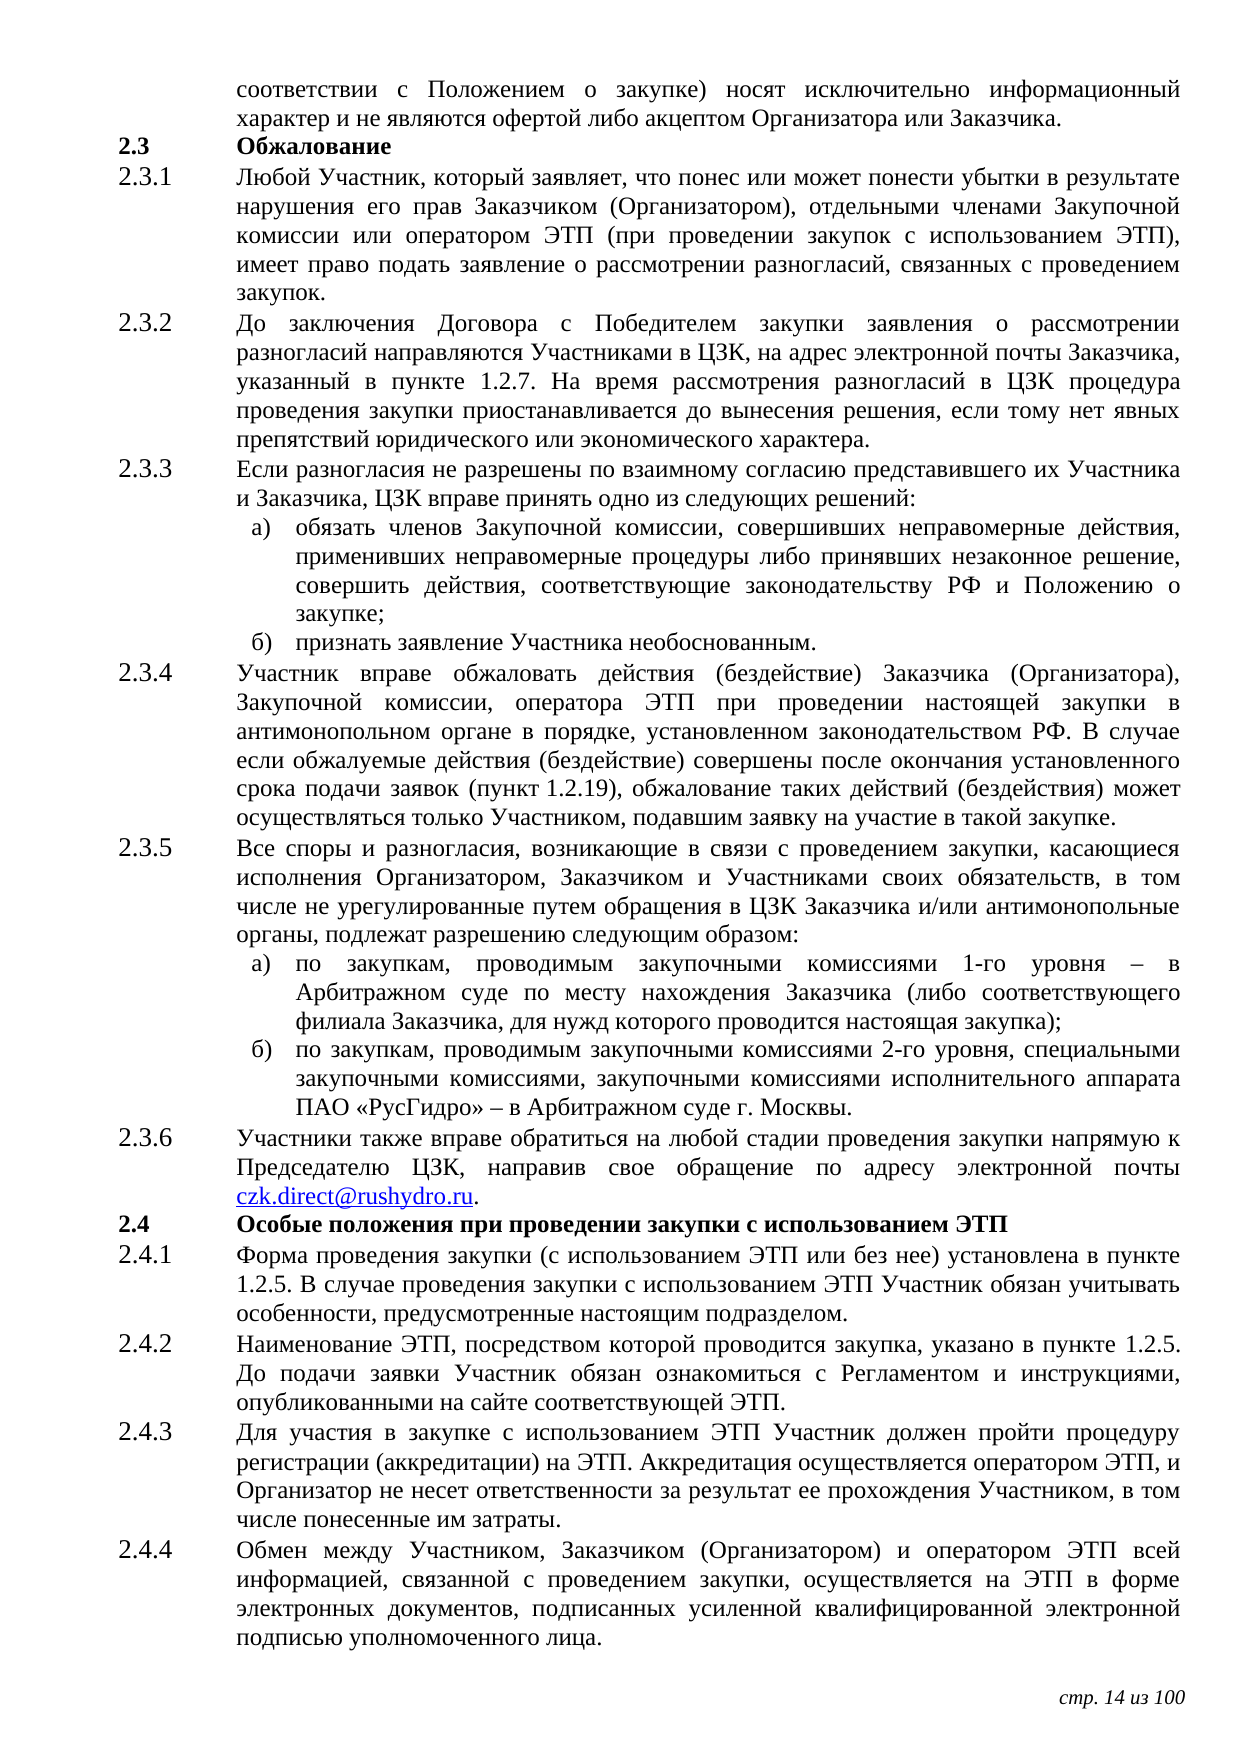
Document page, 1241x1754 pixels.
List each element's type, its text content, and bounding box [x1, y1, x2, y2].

text Все споры и разногласия, возникающие в связи с проведением закупки, касающиеся исполнения Организатором, Заказчиком и Участниками своих обязательств, в том числе не урегулированные путем обращения в ЦЗК Заказчика и/или антимонопольные органы, подлежат разрешению следующим образом: [118, 831, 1181, 948]
list по закупкам, проводимым закупочными комиссиями 1-го уровня – в Арбитражном суде по месту нахождения Заказчика (либо соответствующего филиала Заказчика, для нужд которого проводится настоящая закупка); [251, 948, 1181, 1034]
text Участник вправе обжаловать действия (бездействие) Заказчика (Организатора), Закупочной комиссии, оператора ЭТП при проведении настоящей закупки в антимонопольном органе в порядке, установленном законодательством РФ. В случае если обжалуемые действия (бездействие) совершены после окончания установленного срока подачи заявок (пункт 1.2.19), обжалование таких действий (бездействия) может осуществляться только Участником, подавшим заявку на участие в такой закупке. [118, 656, 1181, 831]
text Любой Участник, который заявляет, что понес или может понести убытки в результате нарушения его прав Заказчиком (Организатором), отдельными членами Закупочной комиссии или оператором ЭТП (при проведении закупок с использованием ЭТП), имеет право подать заявление о рассмотрении разногласий, связанных с проведением закупок. [118, 160, 1181, 306]
subtitle Особые положения при проведении закупки с использованием ЭТП [118, 1209, 1181, 1238]
text До заключения Договора с Победителем закупки заявления о рассмотрении разногласий направляются Участниками в ЦЗК, на адрес электронной почты Заказчика, указанный в пункте 1.2.7. На время рассмотрения разногласий в ЦЗК процедура проведения закупки приостанавливается до вынесения решения, если тому нет явных препятствий юридического или экономического характера. [118, 306, 1181, 452]
text Обмен между Участником, Заказчиком (Организатором) и оператором ЭТП всей информацией, связанной с проведением закупки, осуществляется на ЭТП в форме электронных документов, подписанных усиленной квалифицированной электронной подписью уполномоченного лица. [118, 1533, 1181, 1650]
list признать заявление Участника необоснованным. [251, 627, 1181, 656]
subtitle Обжалование [118, 131, 1181, 160]
text Форма проведения закупки (с использованием ЭТП или без нее) установлена в пункте 1.2.5. В случае проведения закупки с использованием ЭТП Участник обязан учитывать особенности, предусмотренные настоящим подразделом. [118, 1238, 1181, 1327]
text Если разногласия не разрешены по взаимному согласию представившего их Участника и Заказчика, ЦЗК вправе принять одно из следующих решений: [118, 452, 1181, 512]
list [118, 74, 1181, 131]
list по закупкам, проводимым закупочными комиссиями 2-го уровня, специальными закупочными комиссиями, закупочными комиссиями исполнительного аппарата ПАО «РусГидро» – в Арбитражном суде г. Москвы. [251, 1034, 1181, 1121]
list обязать членов Закупочной комиссии, совершивших неправомерные действия, применивших неправомерные процедуры либо принявших незаконное решение, совершить действия, соответствующие законодательству РФ и Положению о закупке; [251, 512, 1181, 627]
text Участники также вправе обратиться на любой стадии проведения закупки напрямую к Председателю ЦЗК, направив свое обращение по адресу электронной почты czk.direct@rushydro.ru. [118, 1121, 1181, 1209]
text Для участия в закупке с использованием ЭТП Участник должен пройти процедуру регистрации (аккредитации) на ЭТП. Аккредитация осуществляется оператором ЭТП, и Организатор не несет ответственности за результат ее прохождения Участником, в том числе понесенные им затраты. [118, 1416, 1181, 1533]
text Наименование ЭТП, посредством которой проводится закупка, указано в пункте 1.2.5. До подачи заявки Участник обязан ознакомиться с Регламентом и инструкциями, опубликованными на сайте соответствующей ЭТП. [118, 1327, 1181, 1416]
